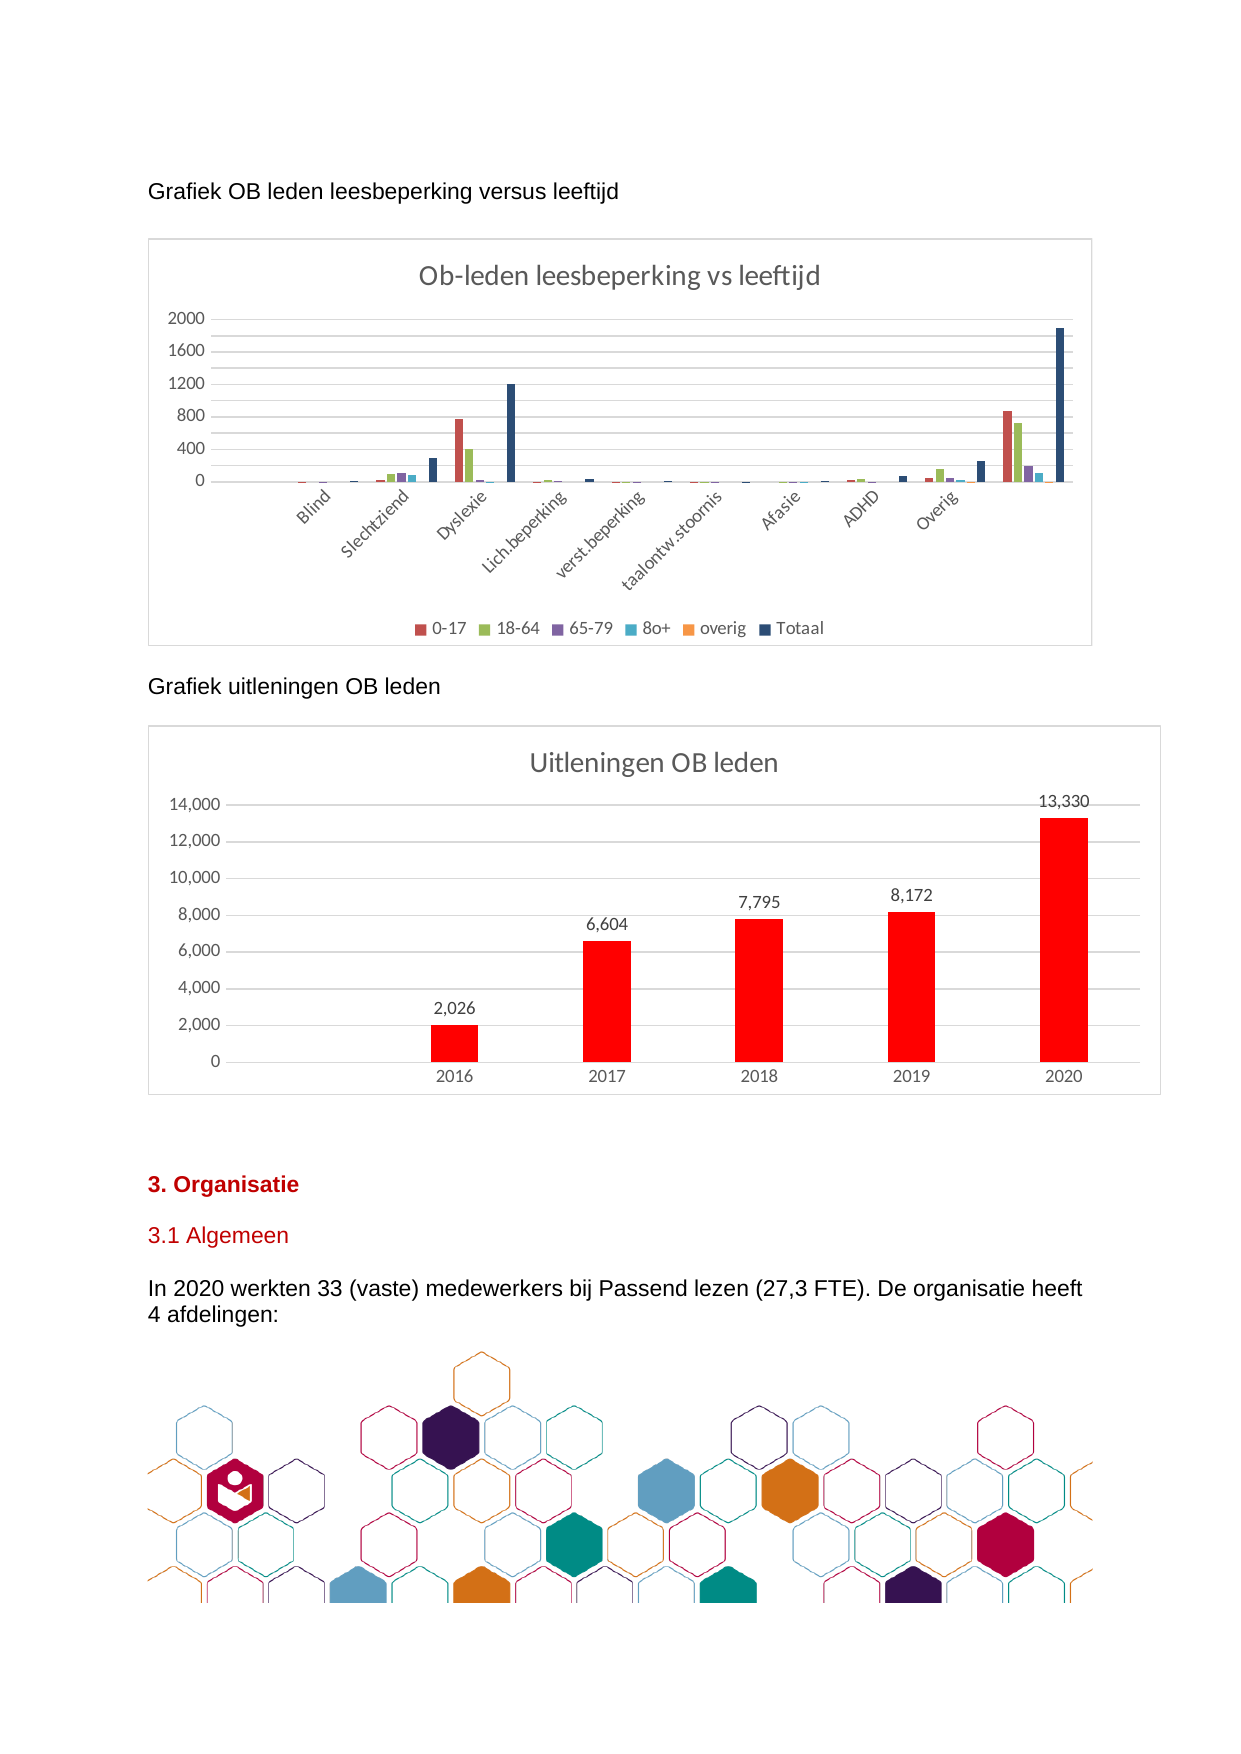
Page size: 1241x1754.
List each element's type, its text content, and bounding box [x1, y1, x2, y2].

text Grafiek OB leden leesbeperking versus leeftijd [148, 178, 1093, 204]
text 3. Organisatie [148, 1171, 1093, 1197]
picture [147, 1351, 1093, 1603]
text Grafiek uitleningen OB leden [148, 673, 1093, 699]
text In 2020 werkten 33 (vaste) medewerkers bij Passend lezen (27,3 FTE). De organisatie heeft 4 afdelingen: [148, 1275, 1093, 1328]
text 3.1 Algemeen [148, 1222, 1093, 1248]
